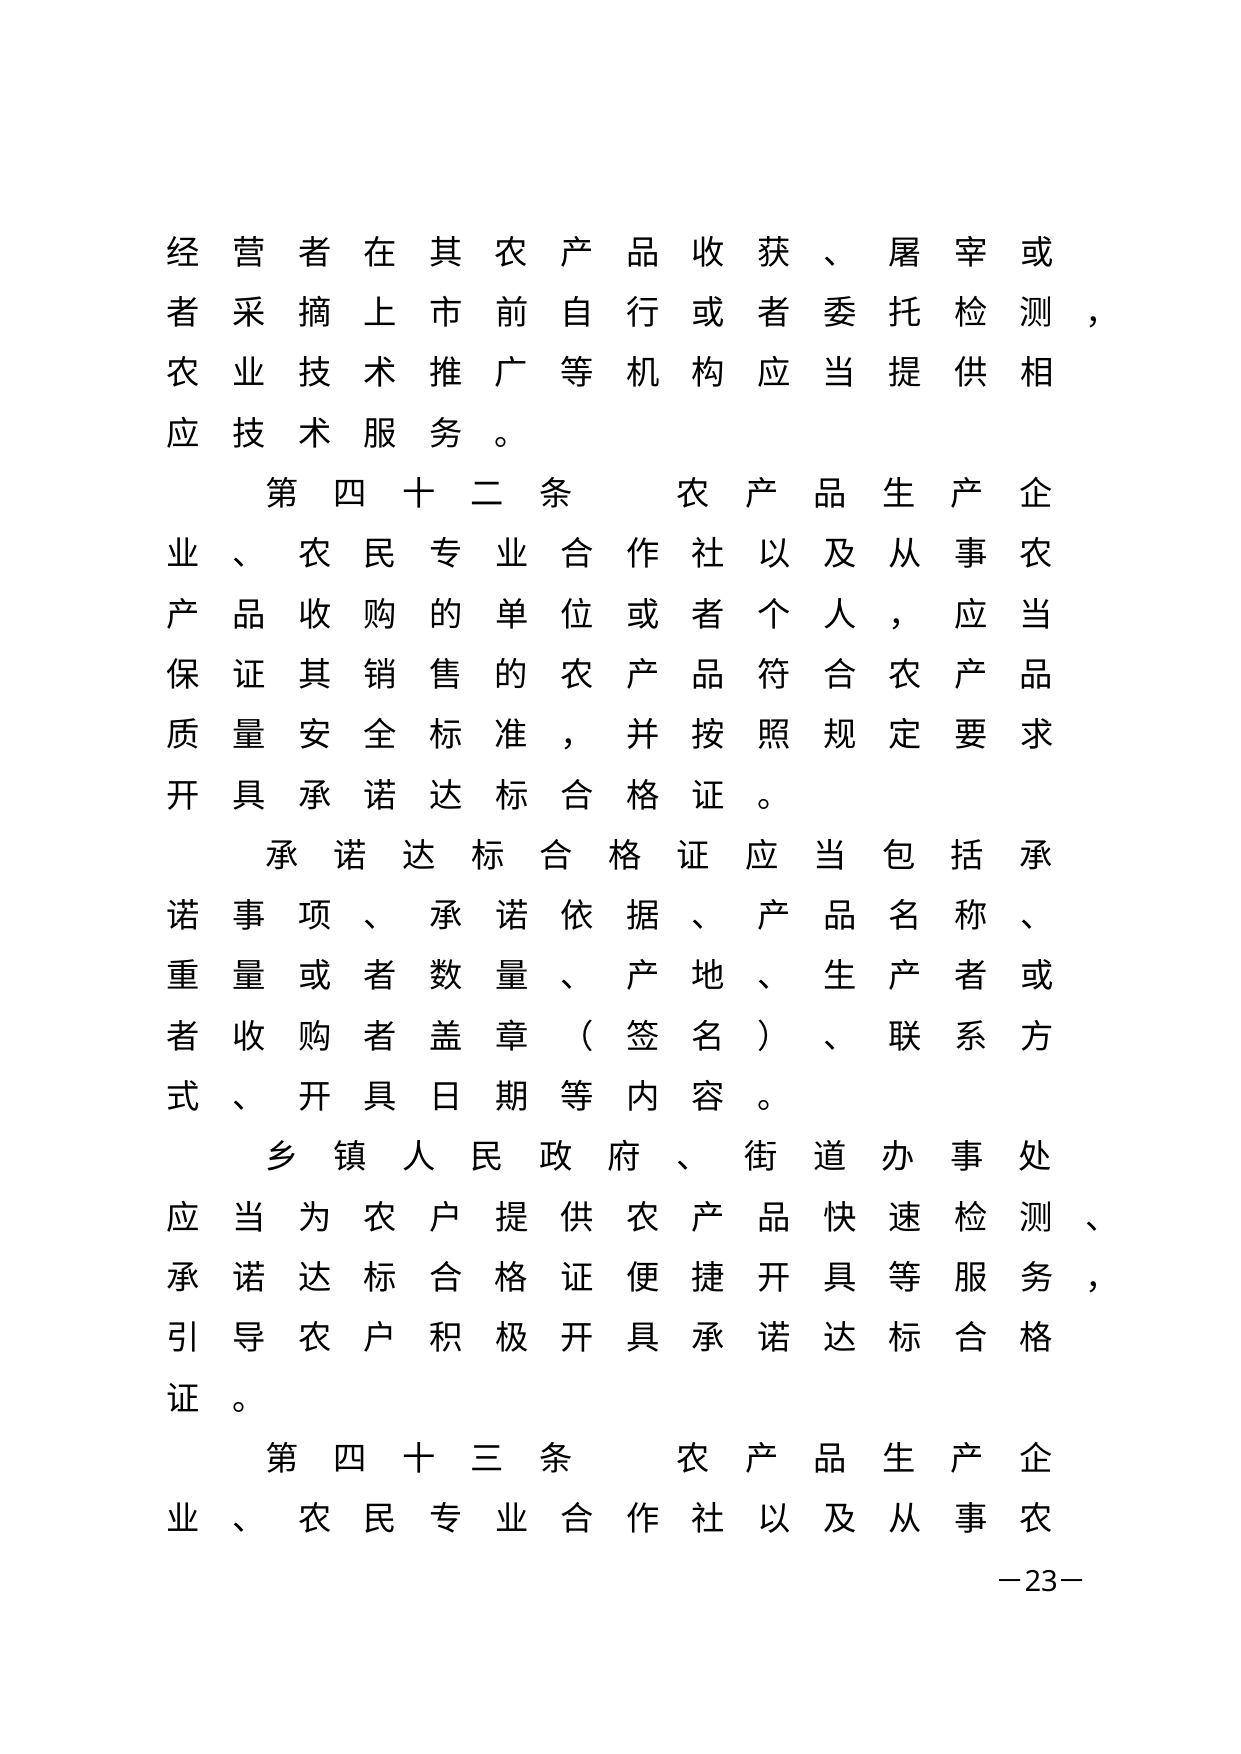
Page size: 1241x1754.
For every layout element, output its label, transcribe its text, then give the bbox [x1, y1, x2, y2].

text 乡镇人民政府、街道办事处应当为农户提供农产品快速检测、承诺达标合格证便捷开具等服务，引导农户积极开具承诺达标合格证。 [167, 1124, 1085, 1426]
text 第四十二条 农产品生产企业、农民专业合作社以及从事农产品收购的单位或者个人，应当保证其销售的农产品符合农产品质量安全标准，并按照规定要求开具承诺达标合格证。 [167, 461, 1085, 823]
text 承诺达标合格证应当包括承诺事项、承诺依据、产品名称、重量或者数量、产地、生产者或者收购者盖章（签名）、联系方式、开具日期等内容。 [167, 823, 1085, 1124]
text 第四十三条 农产品生产企业、农民专业合作社以及从事农产品收购的单位或者个人销售的农产品，应当按照规定要求进行包装或者附加标识，有分级标准的，应当标明产品质量等级；允许使用保鲜剂、防腐剂、添加剂的，应当符合相关标准并标明保鲜剂、防腐剂、添加剂的名称。 [167, 1426, 1085, 1546]
text 鼓励农户等其他农产品生产经营者在其农产品收获、屠宰或者采摘上市前自行或者委托检测，农业技术推广等机构应当提供相应技术服务。 [167, 219, 1085, 461]
